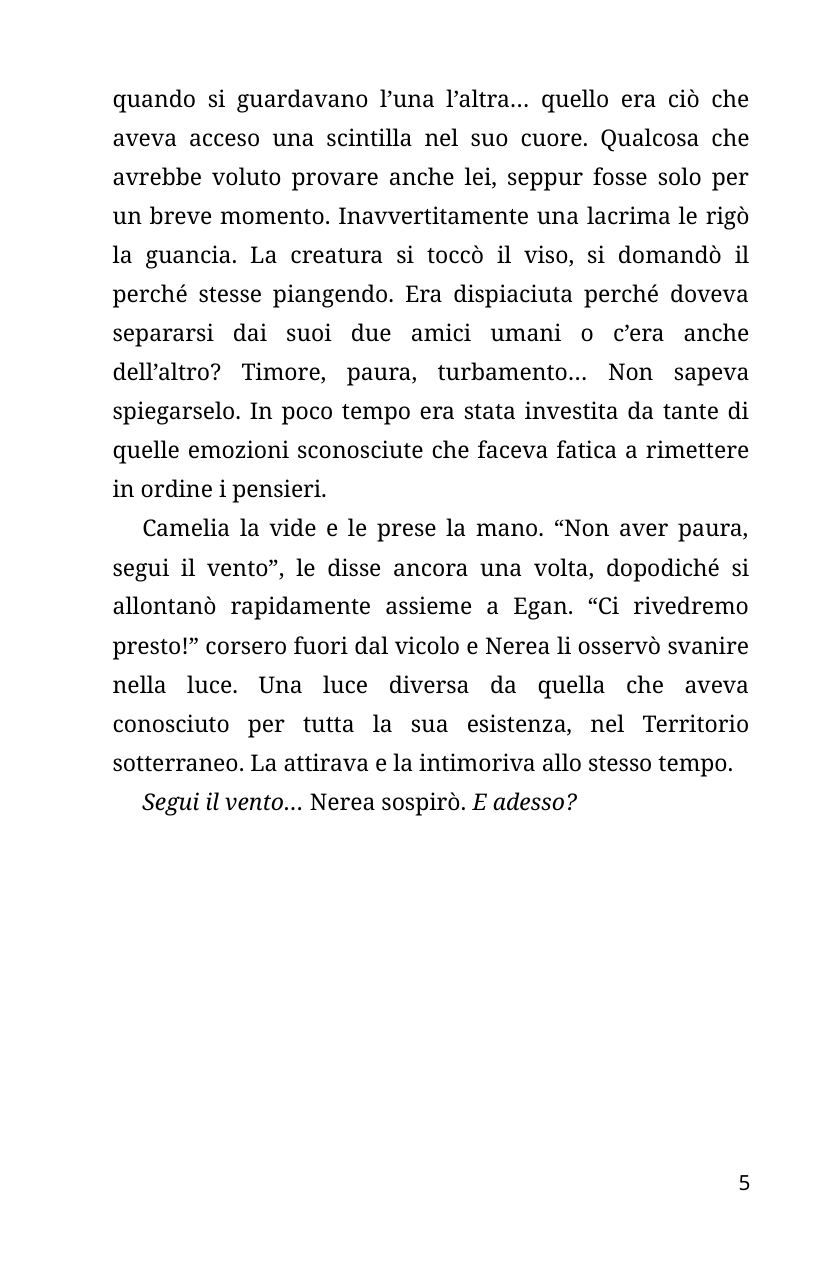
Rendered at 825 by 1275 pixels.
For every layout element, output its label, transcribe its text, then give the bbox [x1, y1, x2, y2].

text Camelia la vide e le prese la mano. “Non aver paura, segui il vento”, le disse ancora una volta, dopodiché si allontanò rapidamente assieme a Egan. “Ci rivedremo presto!” corsero fuori dal vicolo e Nerea li osservò svanire nella luce. Una luce diversa da quella che aveva conosciuto per tutta la sua esistenza, nel Territorio sotterraneo. La attirava e la intimoriva allo stesso tempo. [112, 512, 750, 778]
text Segui il vento… Nerea sospirò. E adesso? [112, 786, 750, 817]
